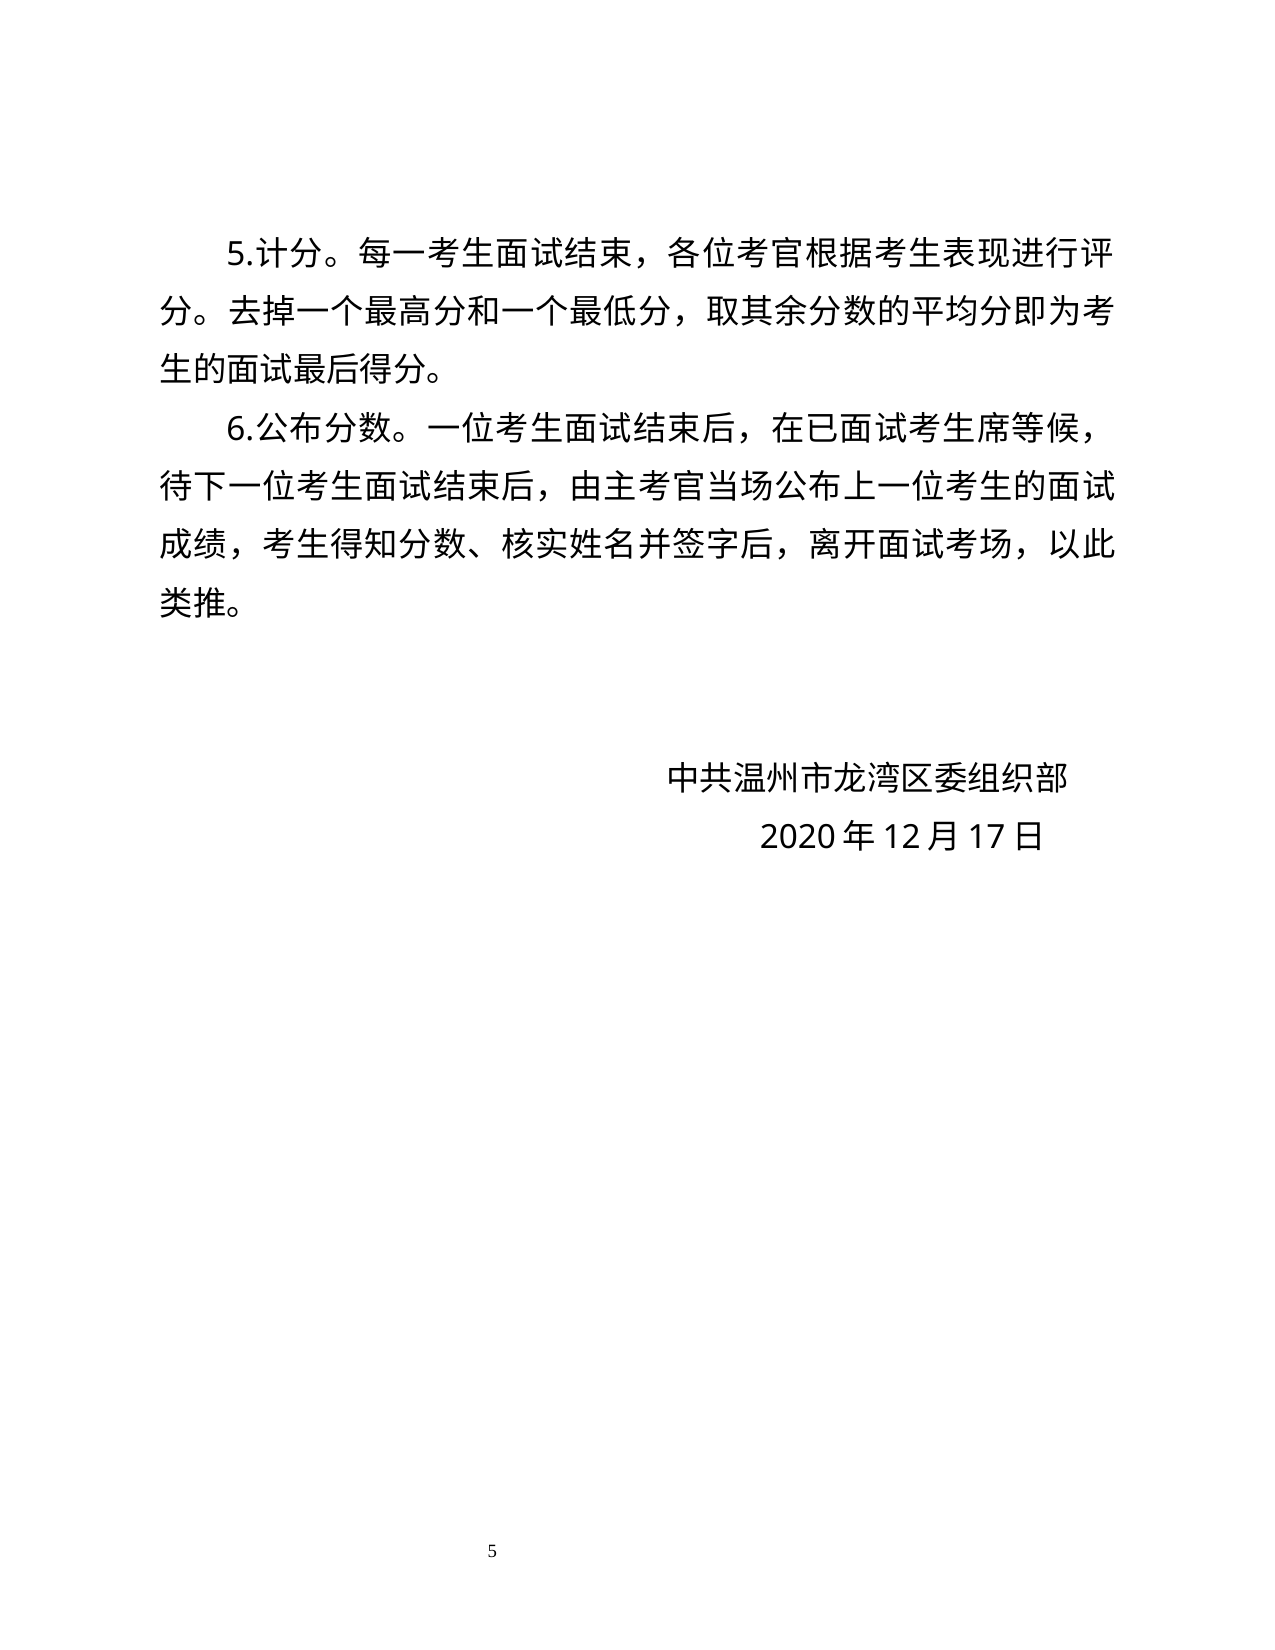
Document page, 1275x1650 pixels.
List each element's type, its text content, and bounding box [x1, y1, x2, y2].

text 5.计分。每一考生面试结束，各位考官根据考生表现进行评分。去掉一个最高分和一个最低分，取其余分数的平均分即为考生的面试最后得分。 [159, 218, 1116, 393]
text 2020年12月17日 [159, 802, 1116, 860]
text 中共温州市龙湾区委组织部 [159, 743, 1116, 802]
text 6.公布分数。一位考生面试结束后，在已面试考生席等候，待下一位考生面试结束后，由主考官当场公布上一位考生的面试成绩，考生得知分数、核实姓名并签字后，离开面试考场，以此类推。 [159, 393, 1116, 627]
